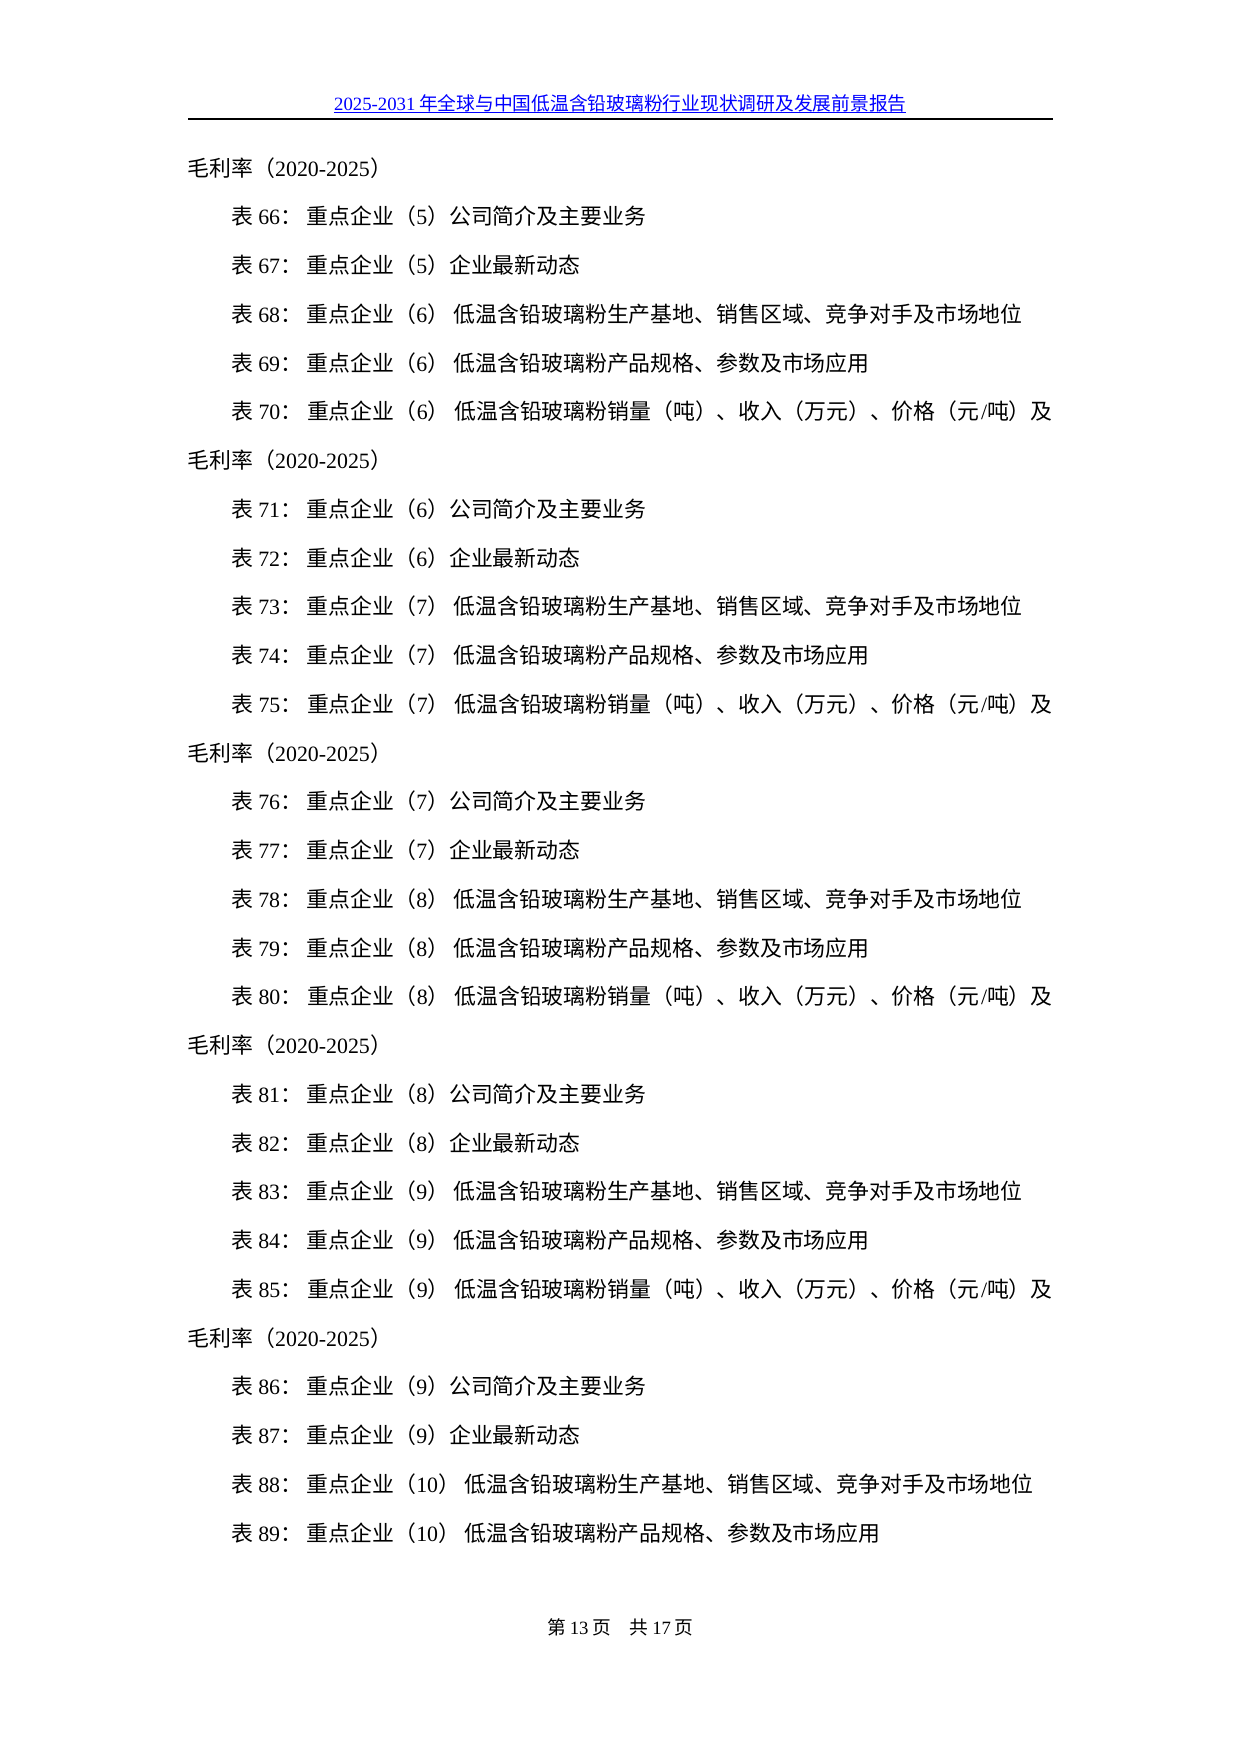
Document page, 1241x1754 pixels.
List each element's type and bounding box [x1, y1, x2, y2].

text [187, 150, 1053, 1548]
